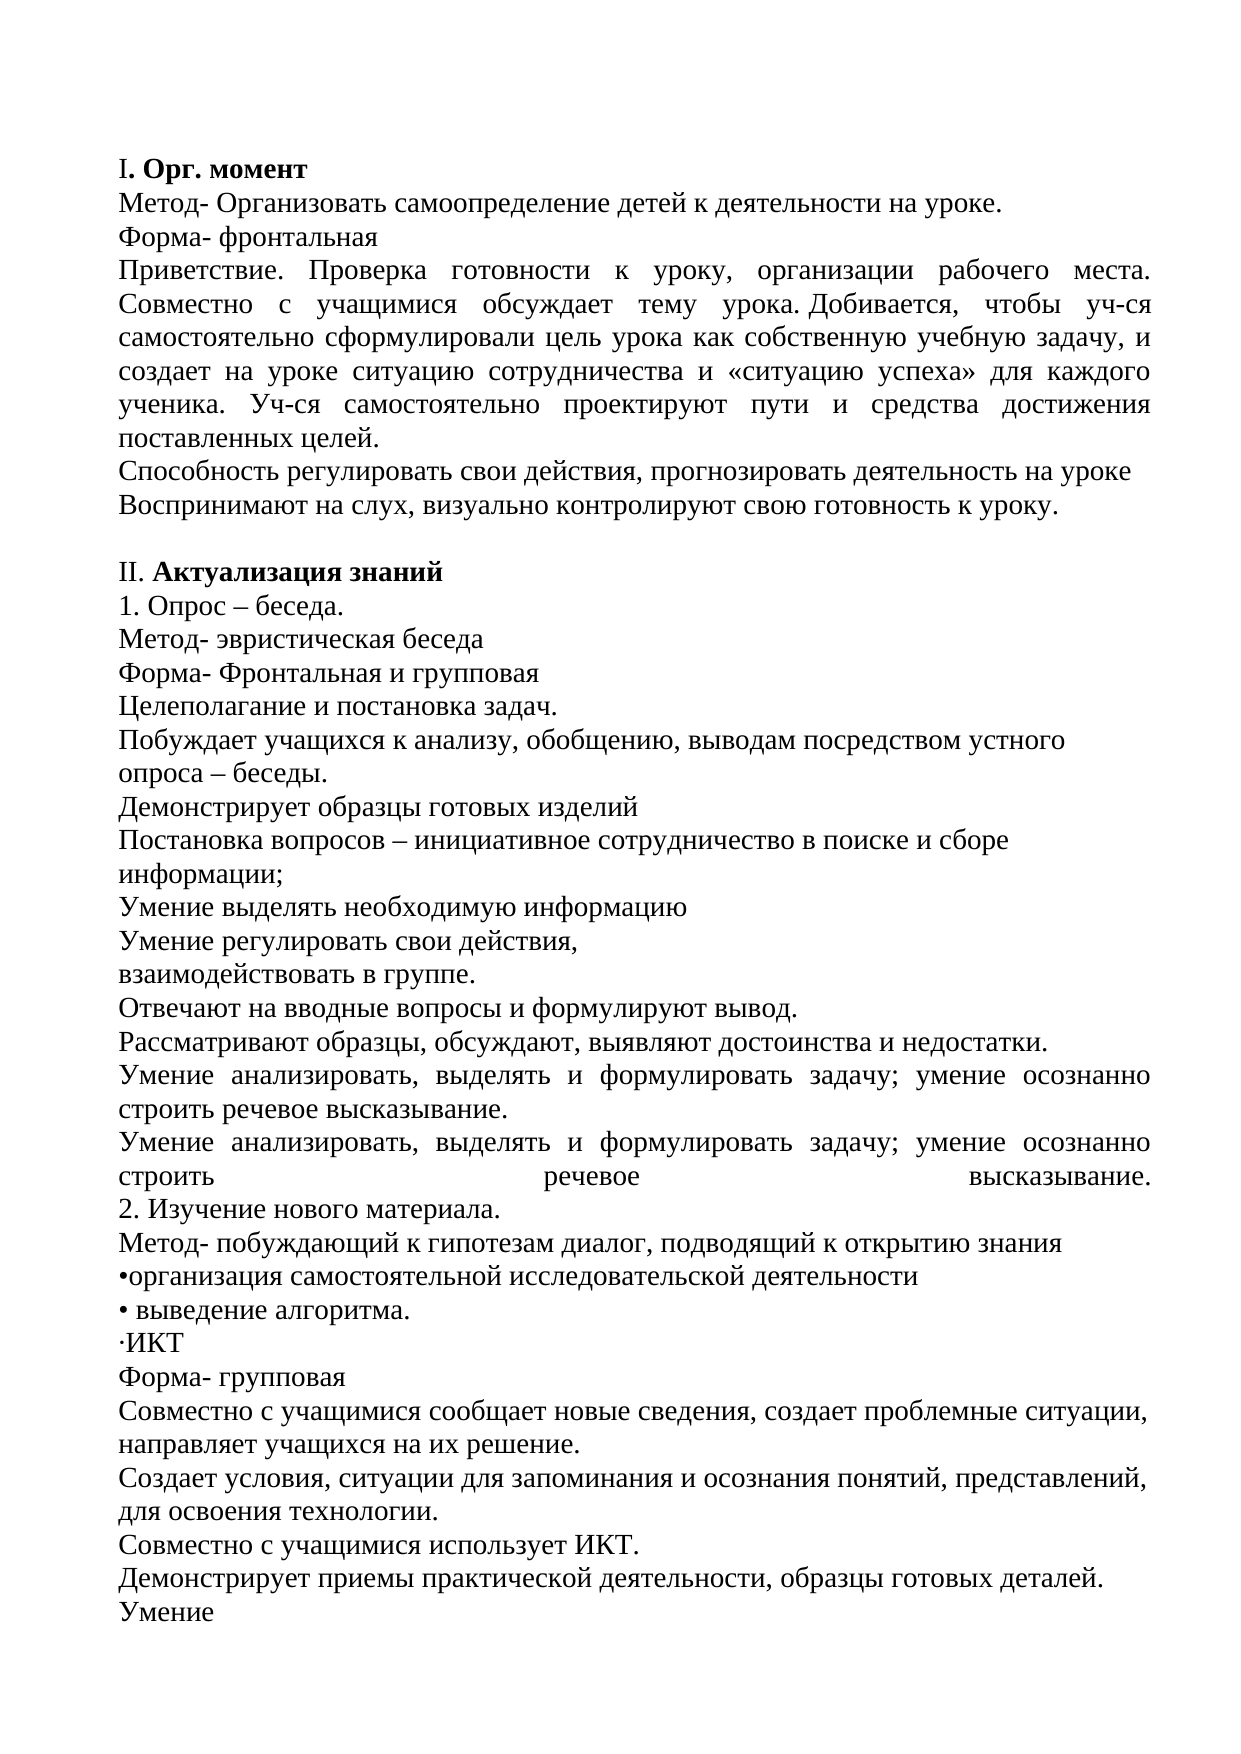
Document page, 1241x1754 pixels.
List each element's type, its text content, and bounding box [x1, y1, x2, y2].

text Умение анализировать, выделять и формулировать задачу; умение осознанно строить речевое высказывание. 2. Изучение нового материала. [118, 1124, 1152, 1225]
text II. Актуализация знаний 1. Опрос – беседа. [118, 521, 1152, 621]
text Постановка вопросов – инициативное сотрудничество в поиске и сборе информации; [118, 822, 1152, 889]
text Форма- групповая Совместно с учащимися сообщает новые сведения, создает проблемные ситуации, направляет учащихся на их решение. Создает условия, ситуации для запоминания и осознания понятий, представлений, для освоения технологии. Совместно с учащимися использует ИКТ. Демонстрирует приемы практической деятельности, образцы готовых деталей. [118, 1359, 1152, 1594]
text Форма- Фронтальная и групповая Целеполагание и постановка задач. [118, 655, 1152, 722]
text Форма- фронтальная Приветствие. Проверка готовности к уроку, организации рабочего места. Совместно с учащимися обсуждает тему урока. Добивается, чтобы уч-ся самостоятельно сформулировали цель урока как собственную учебную задачу, и создает на уроке ситуацию сотрудничества и «ситуацию успеха» для каждого ученика. Уч-ся самостоятельно проектируют пути и средства достижения поставленных целей. [118, 219, 1152, 453]
text Побуждает учащихся к анализу, обобщению, выводам посредством устного опроса – беседы. Демонстрирует образцы готовых изделий [118, 722, 1152, 822]
text Рассматривают образцы, обсуждают, выявляют достоинства и недостатки. [118, 1024, 1152, 1057]
text Умение выделять необходимую информацию [118, 889, 1152, 923]
text I. Орг. момент [118, 118, 1152, 185]
text Метод- Организовать самоопределение детей к деятельности на уроке. [118, 185, 1152, 219]
text Умение регулировать свои действия, [118, 923, 1152, 957]
text взаимодействовать в группе. [118, 957, 1152, 990]
text Способность регулировать свои действия, прогнозировать деятельность на уроке [118, 453, 1152, 487]
text •организация самостоятельной исследовательской деятельности [118, 1258, 1152, 1292]
text Умение анализировать, выделять и формулировать задачу; умение осознанно строить речевое высказывание. [118, 1057, 1152, 1124]
text Отвечают на вводные вопросы и формулируют вывод. [118, 990, 1152, 1024]
text • выведение алгоритма. [118, 1292, 1152, 1326]
text Умение [118, 1594, 1152, 1627]
text Метод- эвристическая беседа [118, 621, 1152, 655]
text Воспринимают на слух, визуально контролируют свою готовность к уроку. [118, 487, 1152, 521]
text ∙ИКТ [118, 1326, 1152, 1359]
text Метод- побуждающий к гипотезам диалог, подводящий к открытию знания [118, 1225, 1152, 1258]
